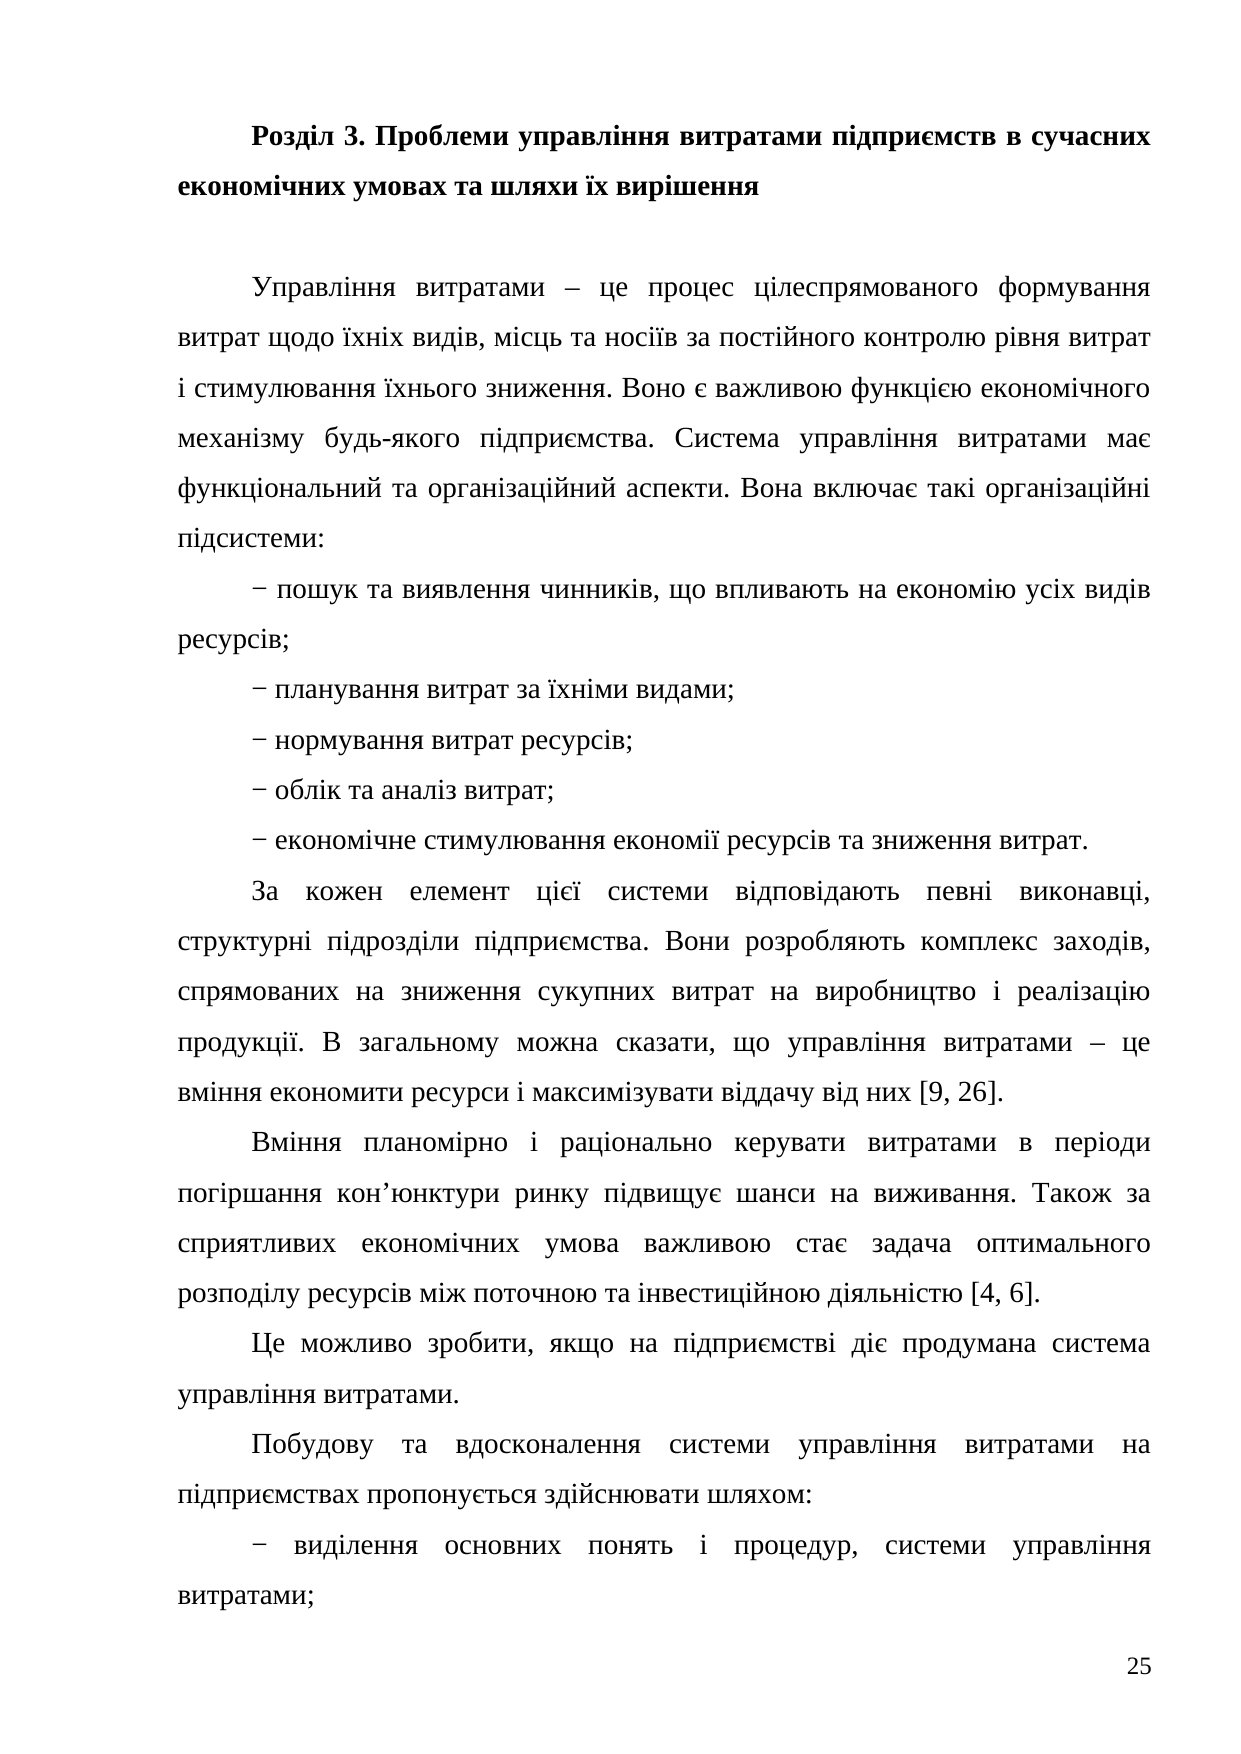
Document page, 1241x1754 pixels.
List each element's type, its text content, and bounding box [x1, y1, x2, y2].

text − економічне стимулювання економії ресурсів та зниження витрат. [177, 822, 1152, 856]
text Управління витратами – це процес цілеспрямованого формування витрат щодо їхніх видів, місць та носіїв за постійного контролю рівня витрат і стимулювання їхнього зниження. Воно є важливою функцією економічного механізму будь-якого підприємства. Система управління витратами має функціональний та організаційний аспекти. Вона включає такі організаційні підсистеми: [177, 269, 1152, 554]
text − виділення основних понять і процедур, системи управління витратами; [177, 1527, 1152, 1611]
text Це можливо зробити, якщо на підприємстві діє продумана система управління витратами. [177, 1326, 1152, 1409]
text Розділ 3. Проблеми управління витратами підприємств в сучасних економічних умовах та шляхи їх вирішення [177, 118, 1152, 202]
text − облік та аналіз витрат; [177, 772, 1152, 806]
text За кожен елемент цієї системи відповідають певні виконавці, структурні підрозділи підприємства. Вони розробляють комплекс заходів, спрямованих на зниження сукупних витрат на виробництво і реалізацію продукції. В загальному можна сказати, що управління витратами – це вміння економити ресурси і максимізувати віддачу від них [9, 26]. [177, 873, 1152, 1108]
text − нормування витрат ресурсів; [177, 722, 1152, 755]
text − пошук та виявлення чинників, що впливають на економію усіх видів ресурсів; [177, 571, 1152, 655]
text Вміння планомірно і раціонально керувати витратами в періоди погіршання кон’юнктури ринку підвищує шанси на виживання. Також за сприятливих економічних умова важливою стає задача оптимального розподілу ресурсів між поточною та інвестиційною діяльністю [4, 6]. [177, 1124, 1152, 1309]
text Побудову та вдосконалення системи управління витратами на підприємствах пропонується здійснювати шляхом: [177, 1426, 1152, 1510]
text − планування витрат за їхніми видами; [177, 672, 1152, 705]
